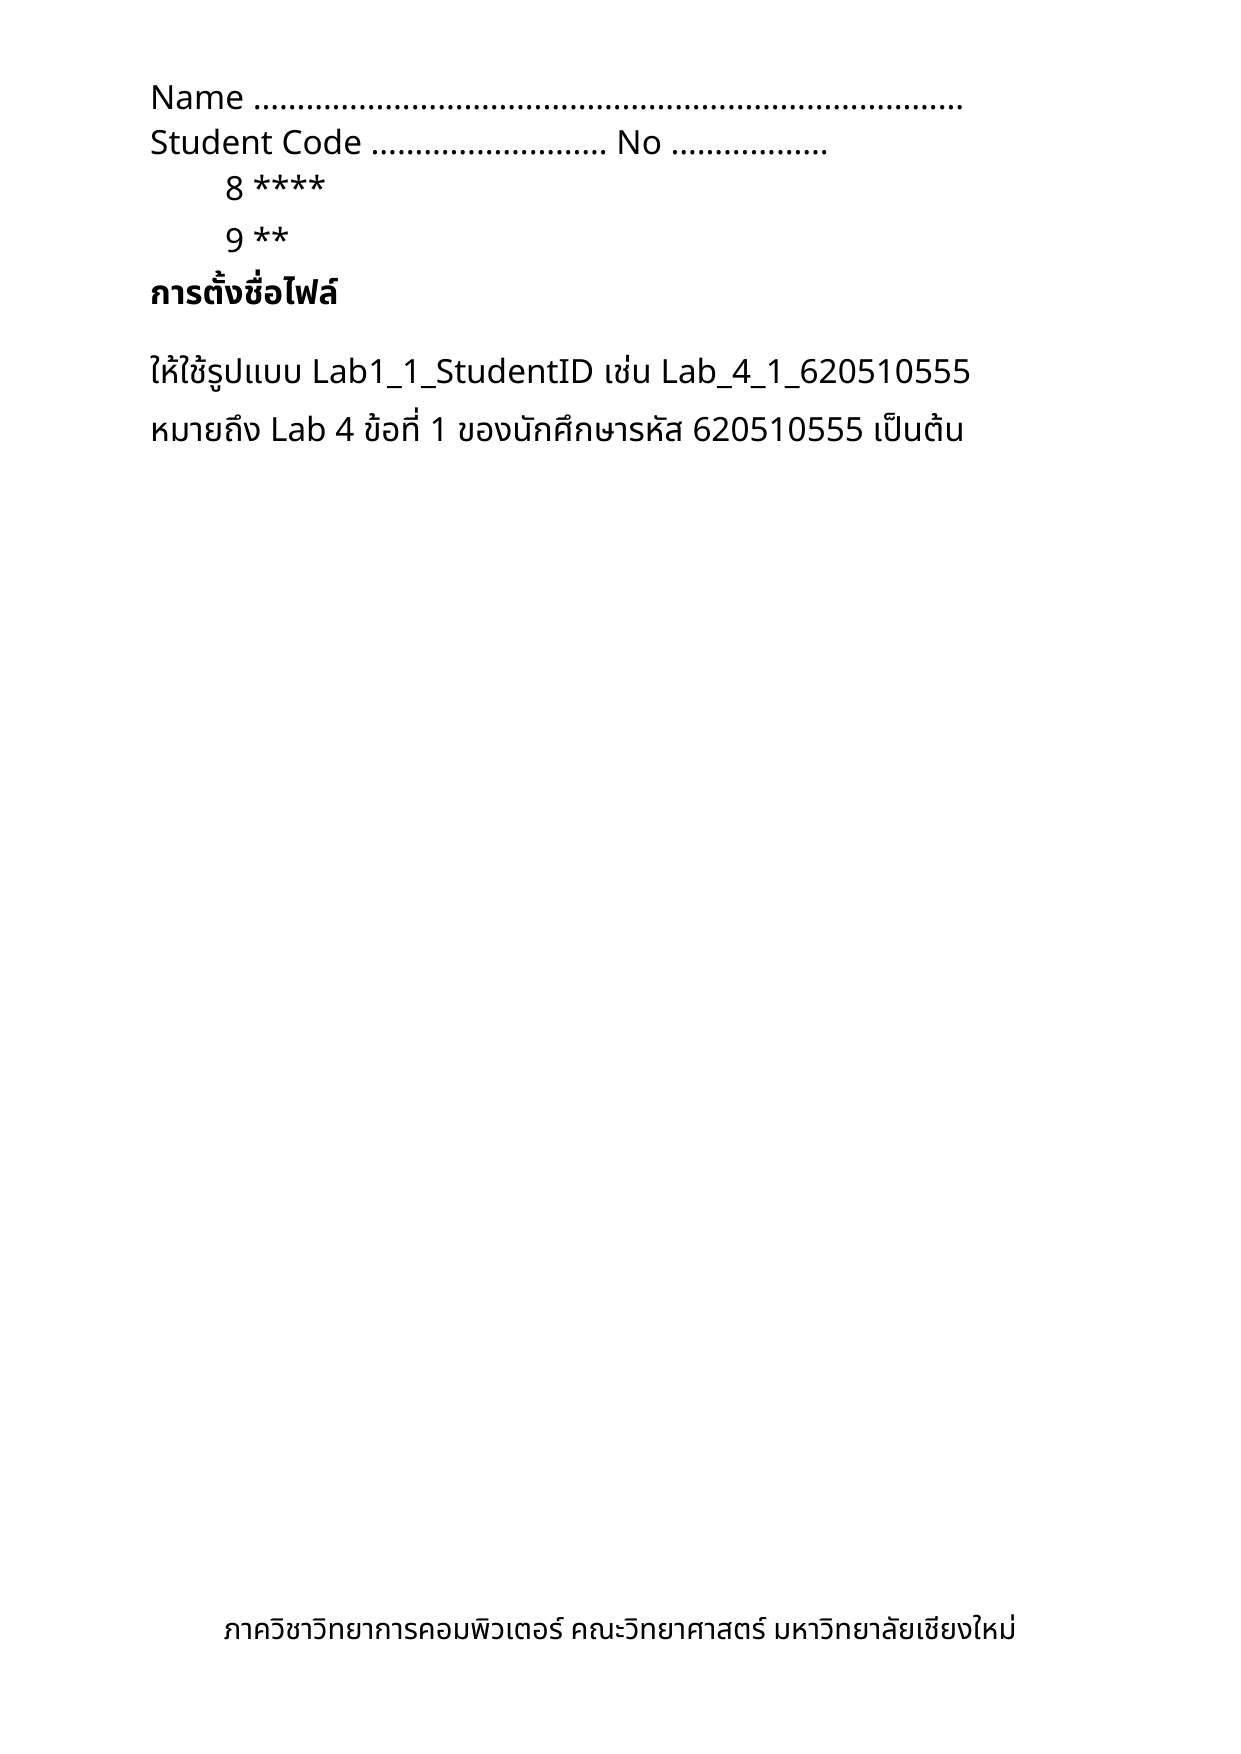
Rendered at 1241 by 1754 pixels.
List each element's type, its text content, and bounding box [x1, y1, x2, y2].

text ให้ใช้รูปแบบ Lab1_1_StudentID เช่น Lab_4_1_620510555 หมายถึง Lab 4 ข้อที่ 1 ของนักศึกษารหัส 620510555 เป็นต้น [150, 348, 1090, 456]
text 9 ** [187, 217, 1090, 262]
text การตั้งชื่อไฟล์ [150, 269, 1090, 319]
text 8 **** [187, 164, 1090, 210]
